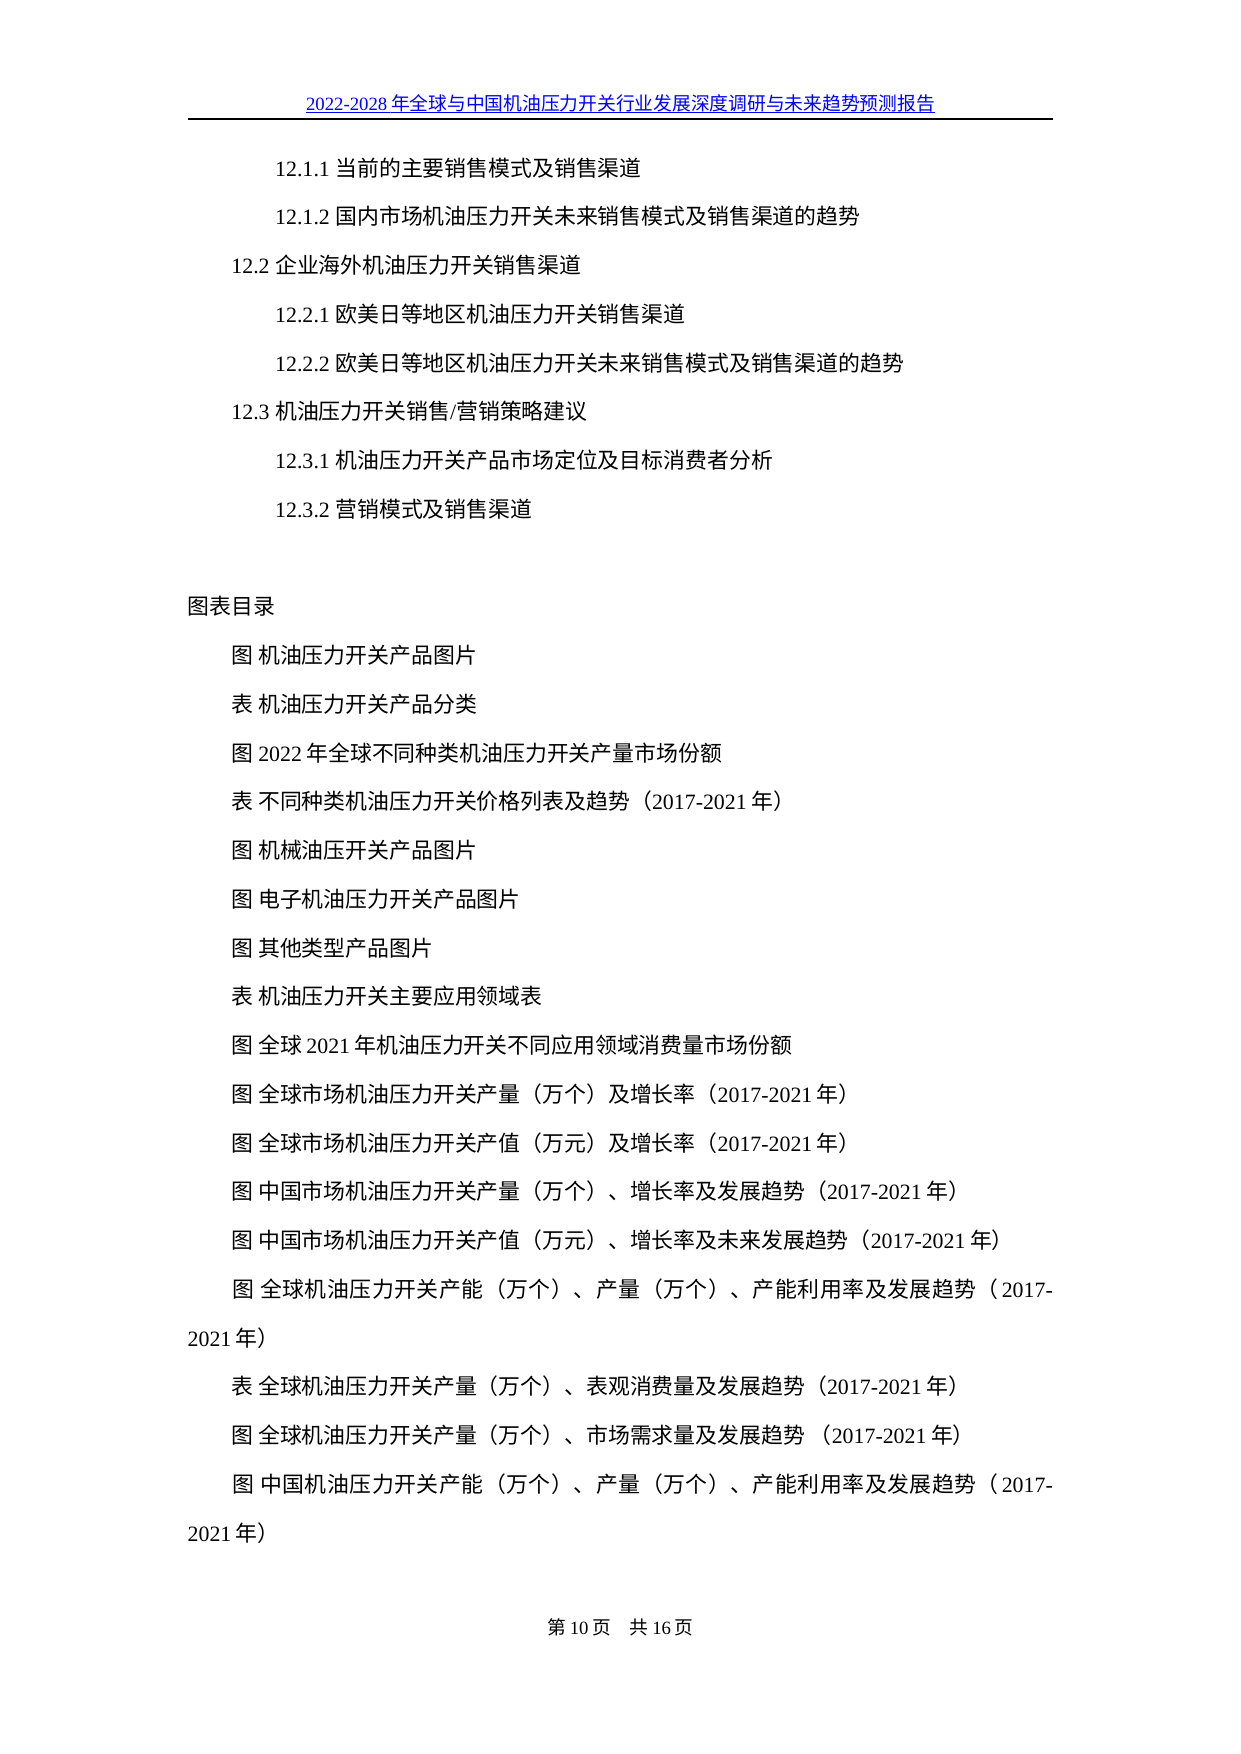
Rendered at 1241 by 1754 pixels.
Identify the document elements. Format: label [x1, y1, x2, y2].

text [187, 150, 1053, 1548]
